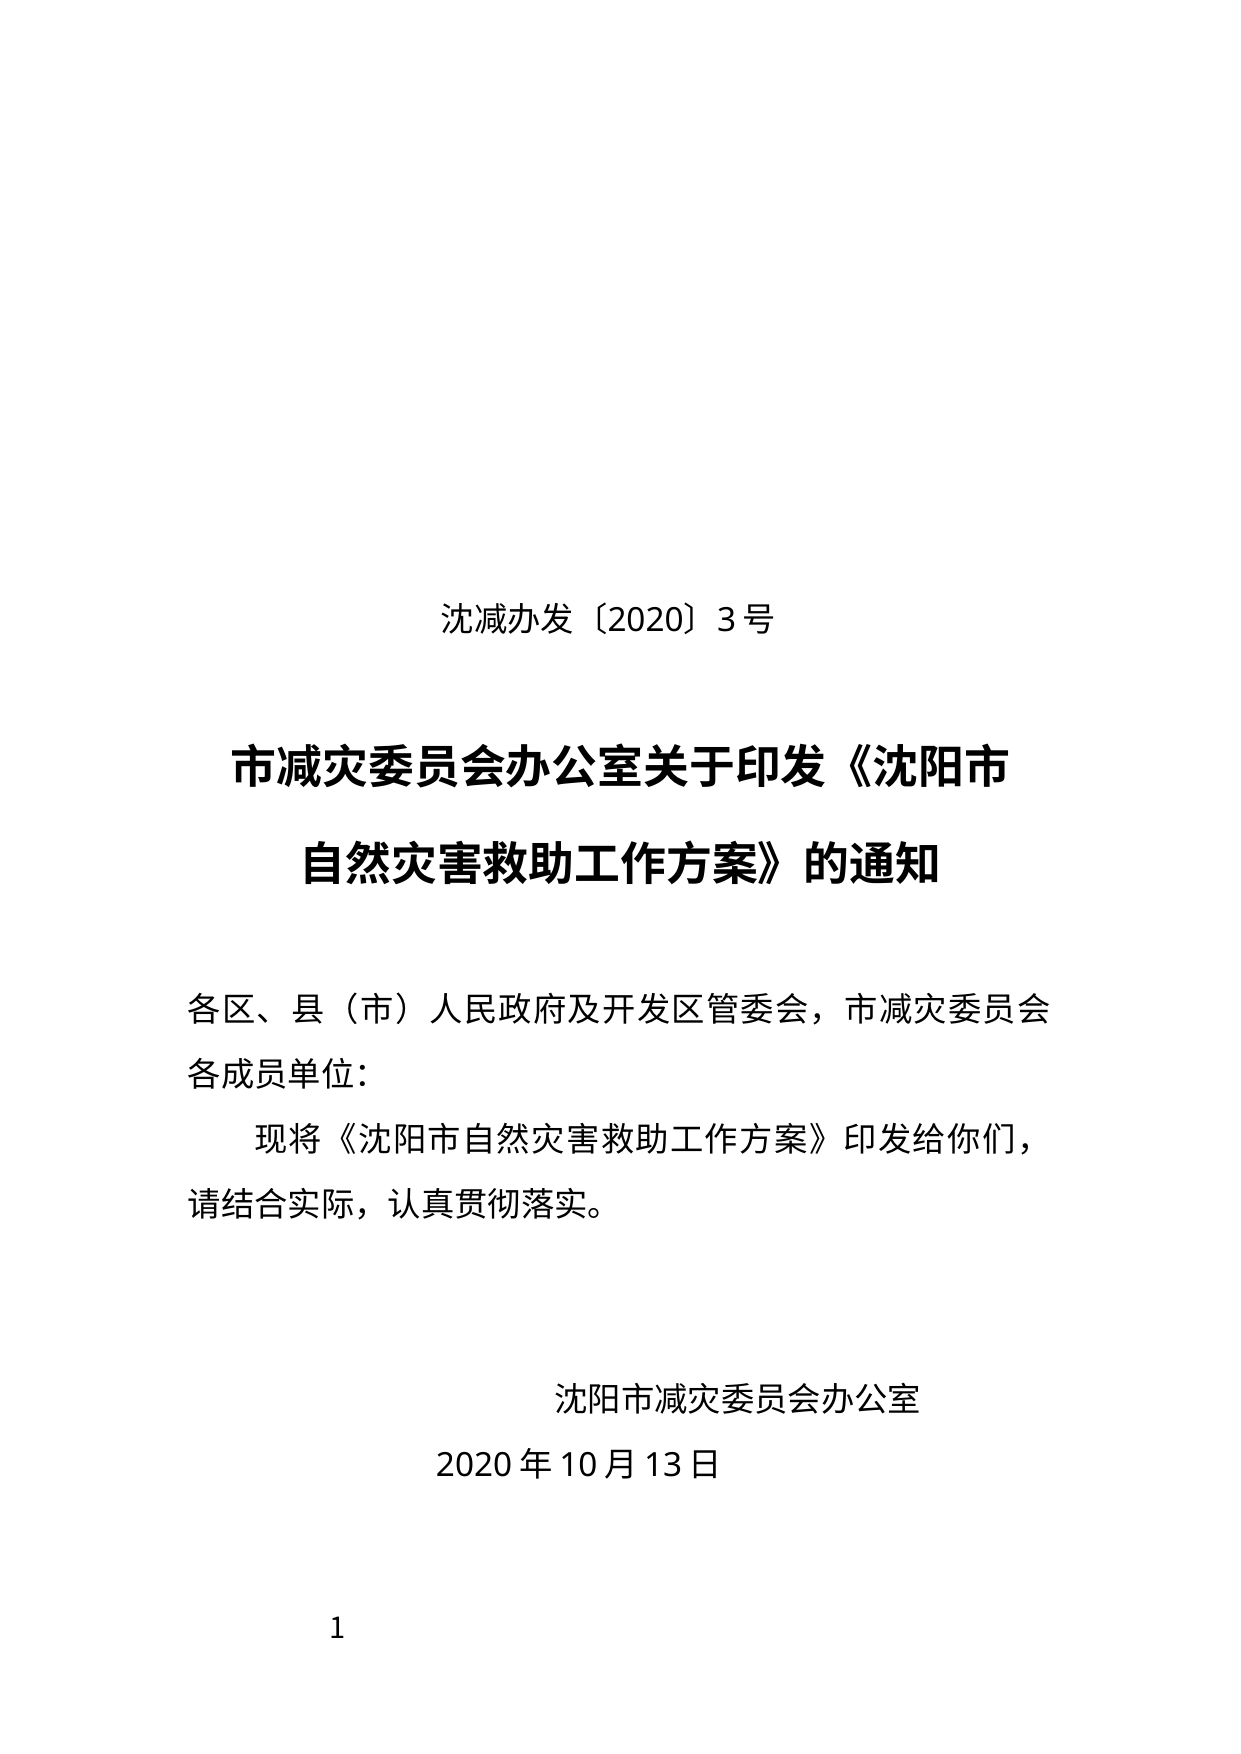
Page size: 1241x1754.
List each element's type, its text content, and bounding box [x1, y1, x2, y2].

text 现将《沈阳市自然灾害救助工作方案》印发给你们，请结合实际，认真贯彻落实。 [187, 1104, 1053, 1234]
text 市减灾委员会办公室关于印发《沈阳市 [187, 714, 1053, 812]
text 沈阳市减灾委员会办公室 [187, 1364, 1053, 1429]
text 沈减办发〔2020〕3号 [187, 584, 1053, 649]
text 2020年10月13日 [187, 1429, 1053, 1494]
text 各区、县（市）人民政府及开发区管委会，市减灾委员会各成员单位： [187, 974, 1053, 1104]
text 自然灾害救助工作方案》的通知 [187, 812, 1053, 909]
